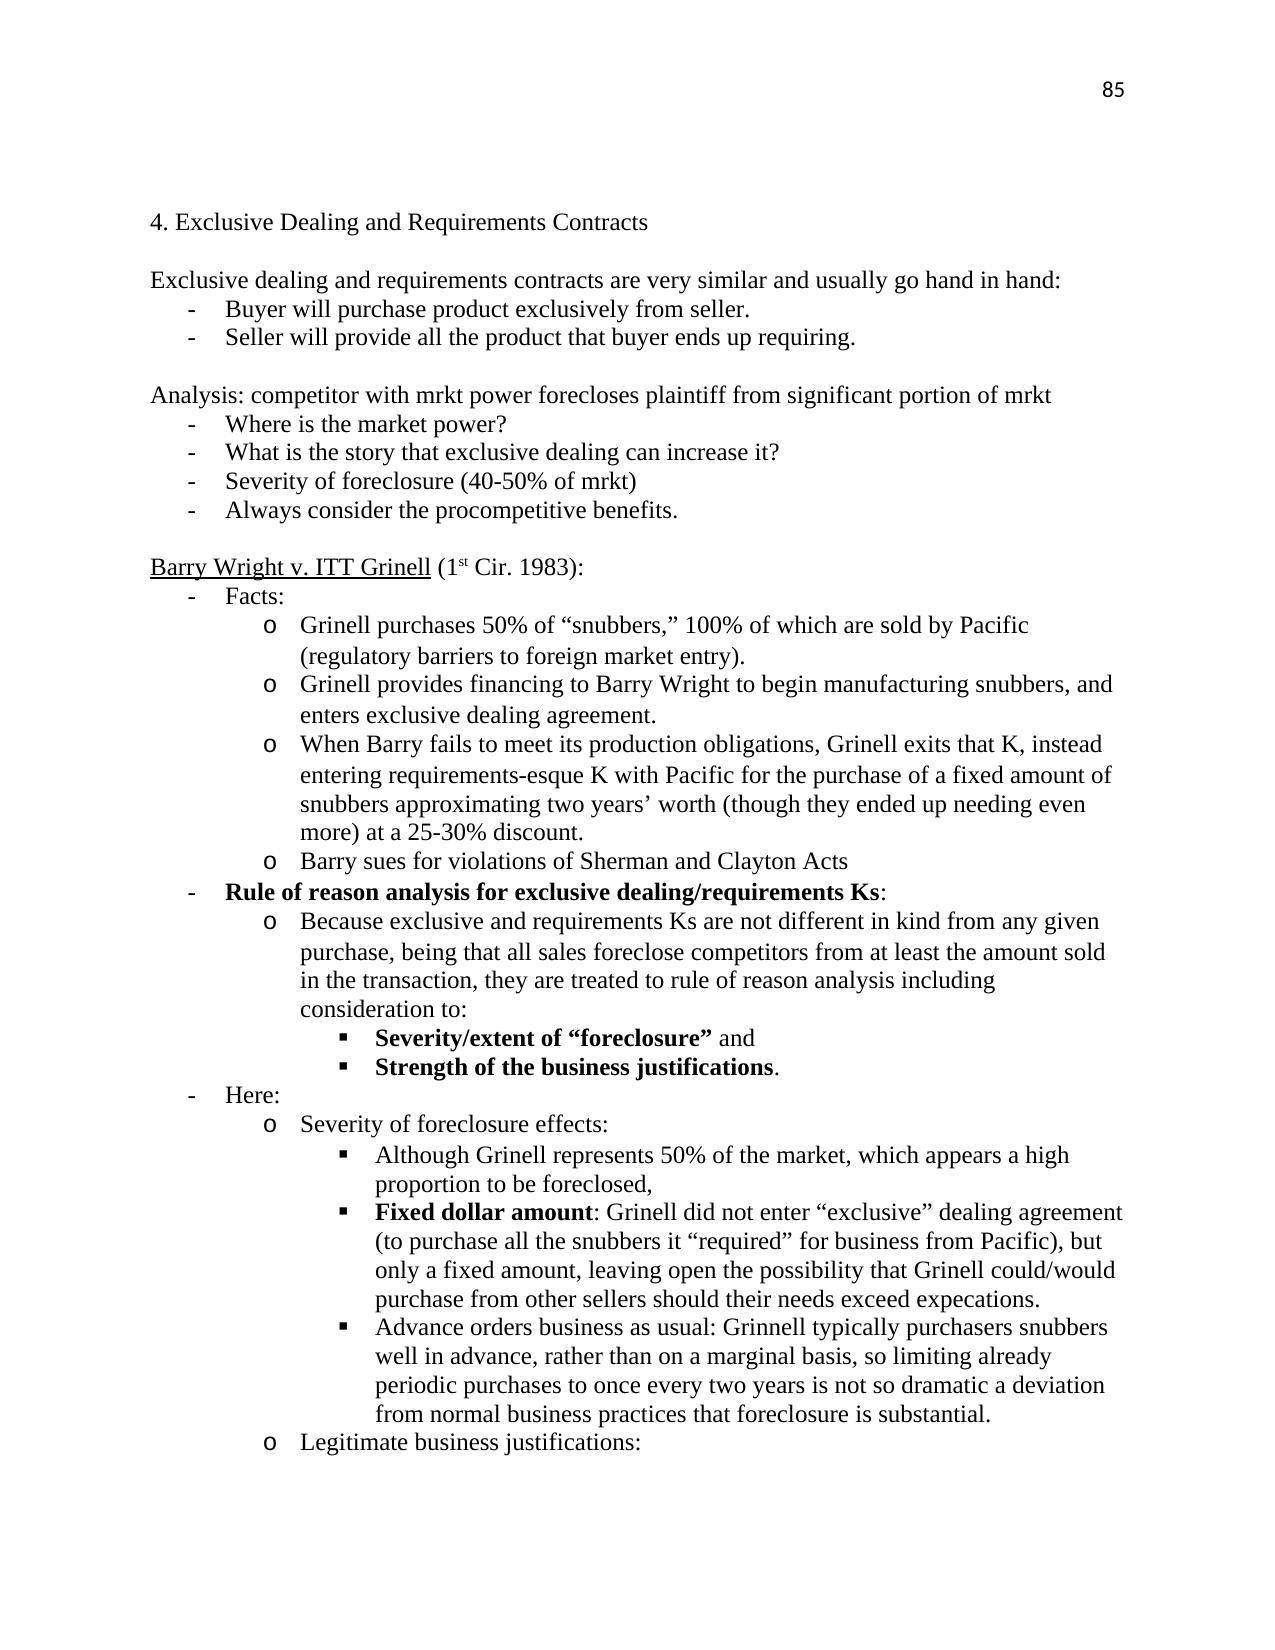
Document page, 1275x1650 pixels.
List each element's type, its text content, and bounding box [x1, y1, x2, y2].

text Barry Wright v. ITT Grinell (1st Cir. 1983): [150, 552, 1125, 581]
list When Barry fails to meet its production obligations, Grinell exits that K, instead entering requirements-esque K with Pacific for the purchase of a fixed amount of snubbers approximating two years’ worth (though they ended up needing even more) at a 25-30% discount. [262, 729, 1125, 846]
list Although Grinell represents 50% of the market, which appears a high proportion to be foreclosed, [337, 1140, 1125, 1197]
list Strength of the business justifications. [337, 1052, 1125, 1080]
list Always consider the procompetitive benefits. [187, 495, 1125, 524]
list Severity/extent of “foreclosure” and [337, 1023, 1125, 1052]
text Exclusive dealing and requirements contracts are very similar and usually go hand in hand: [150, 265, 1125, 294]
list Severity of foreclosure (40-50% of mrkt) [187, 466, 1125, 495]
text 4. Exclusive Dealing and Requirements Contracts [150, 207, 1125, 236]
list What is the story that exclusive dealing can increase it? [187, 437, 1125, 466]
list Seller will provide all the product that buyer ends up requiring. [187, 322, 1125, 351]
list Barry sues for violations of Sherman and Clayton Acts [262, 846, 1125, 877]
list Grinell provides financing to Barry Wright to begin manufacturing snubbers, and enters exclusive dealing agreement. [262, 669, 1125, 729]
list Advance orders business as usual: Grinnell typically purchasers snubbers well in advance, rather than on a marginal basis, so limiting already periodic purchases to once every two years is not so dramatic a deviation from normal business practices that foreclosure is substantial. [337, 1312, 1125, 1427]
list Grinell purchases 50% of “snubbers,” 100% of which are sold by Pacific (regulatory barriers to foreign market entry). [262, 610, 1125, 669]
text Analysis: competitor with mrkt power forecloses plaintiff from significant portion of mrkt [150, 380, 1125, 409]
list Here: [187, 1080, 1125, 1109]
list Legitimate business justifications: [262, 1427, 1125, 1458]
list Fixed dollar amount: Grinell did not enter “exclusive” dealing agreement (to purchase all the snubbers it “required” for business from Pacific), but only a fixed amount, leaving open the possibility that Grinell could/would purchase from other sellers should their needs exceed expecations. [337, 1197, 1125, 1312]
list Where is the market power? [187, 409, 1125, 437]
list Rule of reason analysis for exclusive dealing/requirements Ks: [187, 877, 1125, 906]
list Because exclusive and requirements Ks are not different in kind from any given purchase, being that all sales foreclose competitors from at least the amount sold in the transaction, they are treated to rule of reason analysis including consideration to: [262, 906, 1125, 1023]
list Severity of foreclosure effects: [262, 1109, 1125, 1140]
list Facts: [187, 581, 1125, 610]
list Buyer will purchase product exclusively from seller. [187, 294, 1125, 322]
